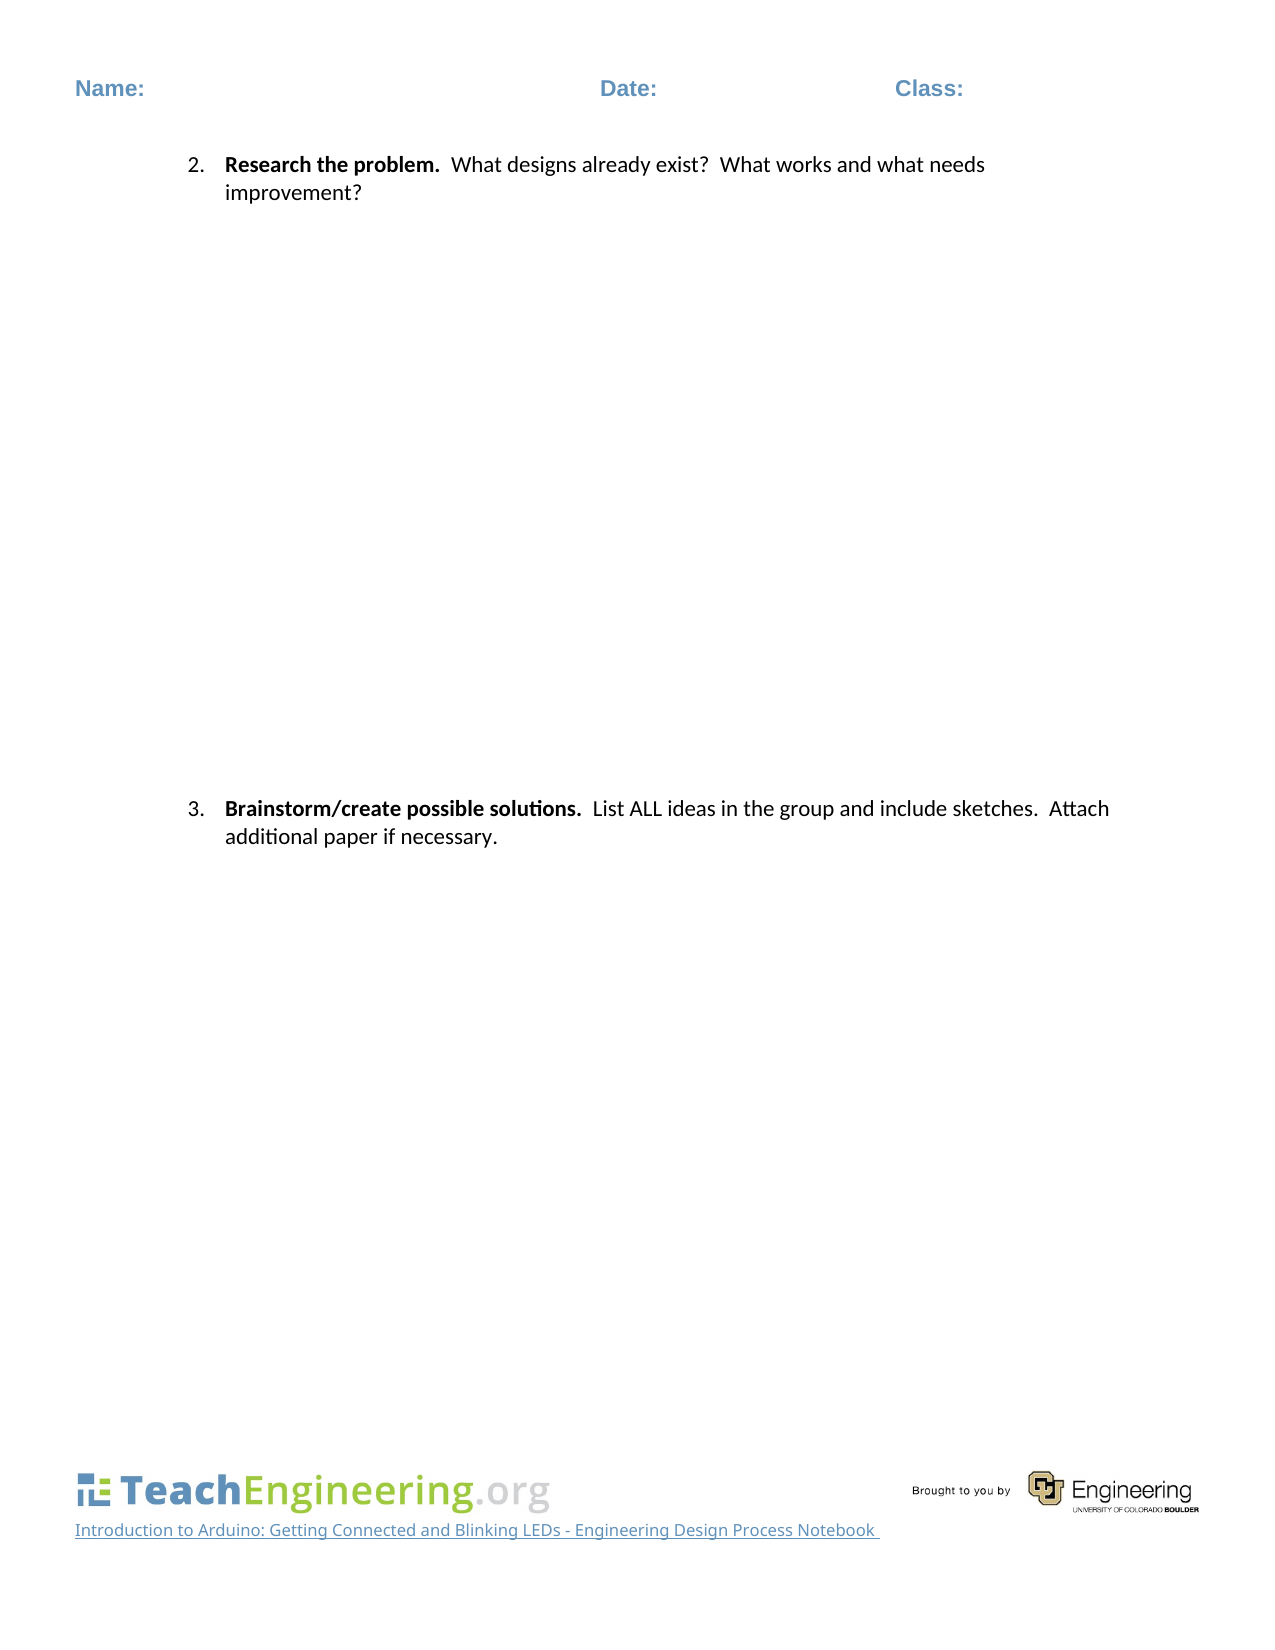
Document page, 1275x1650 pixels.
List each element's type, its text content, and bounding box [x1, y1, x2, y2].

list Research the problem. What designs already exist? What works and what needs improvement? [187, 150, 1125, 626]
list Brainstorm/create possible solutions. List ALL ideas in the group and include sketches. Attach additional paper if necessary. [187, 794, 1125, 1411]
picture [75, 1466, 1200, 1517]
